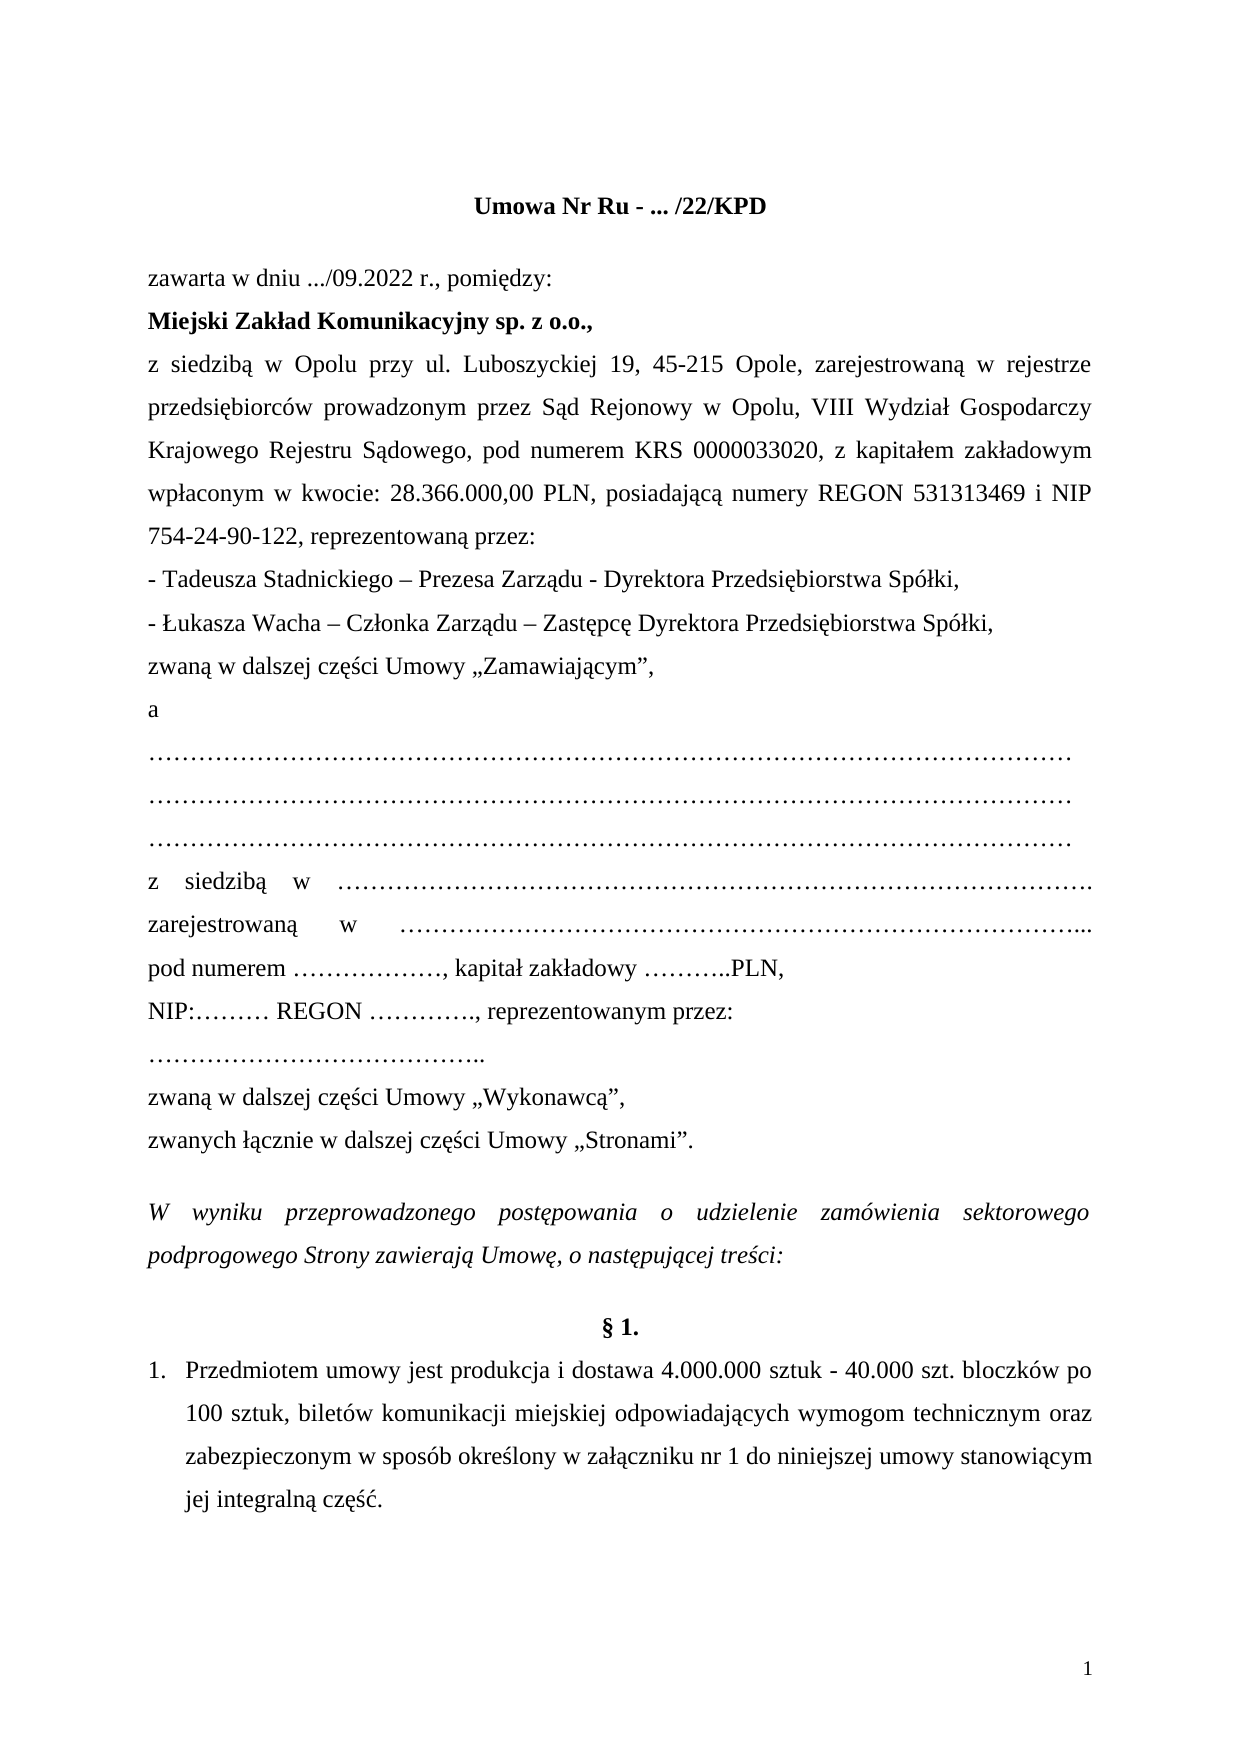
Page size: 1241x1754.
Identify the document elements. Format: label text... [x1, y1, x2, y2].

text zwaną w dalszej części Umowy „Zamawiającym”, [148, 651, 1093, 679]
text z siedzibą w ………………………………………………………………………………. zarejestrowaną w ………………………………………………………………………... pod numerem ………………, kapitał zakładowy ………..PLN, [148, 866, 1093, 981]
text NIP:……… REGON …………., reprezentowanym przez: [148, 996, 1093, 1024]
text zwanych łącznie w dalszej części Umowy „Stronami”. [148, 1125, 1093, 1154]
subtitle Umowa Nr Ru - ... /22/KPD [148, 191, 1093, 219]
list § 1. [148, 1312, 1093, 1341]
text Miejski Zakład Komunikacyjny sp. z o.o., [148, 306, 1093, 334]
text a [148, 694, 1093, 723]
text - Tadeusza Stadnickiego – Prezesa Zarządu - Dyrektora Przedsiębiorstwa Spółki, [148, 564, 1093, 593]
text W wyniku przeprowadzonego postępowania o udzielenie zamówienia sektorowego podprogowego Strony zawierają Umowę, o następującej treści: [148, 1197, 1093, 1269]
text - Łukasza Wacha – Członka Zarządu – Zastępcę Dyrektora Przedsiębiorstwa Spółki, [148, 608, 1093, 636]
text zwaną w dalszej części Umowy „Wykonawcą”, [148, 1082, 1093, 1111]
text ……………………………………………………………………………………………………………………………………………………………………………………………………………………………………………………………………………………………………… [148, 737, 1093, 852]
text ………………………………….. [148, 1039, 1093, 1068]
text zawarta w dniu .../09.2022 r., pomiędzy: [148, 263, 1093, 291]
text z siedzibą w Opolu przy ul. Luboszyckiej 19, 45-215 Opole, zarejestrowaną w rejestrze przedsiębiorców prowadzonym przez Sąd Rejonowy w Opolu, VIII Wydział Gospodarczy Krajowego Rejestru Sądowego, pod numerem KRS 0000033020, z kapitałem zakładowym wpłaconym w kwocie: 28.366.000,00 PLN, posiadającą numery REGON 531313469 i NIP 754-24-90-122, reprezentowaną przez: [148, 349, 1093, 550]
list Przedmiotem umowy jest produkcja i dostawa 4.000.000 sztuk - 40.000 szt. bloczków po 100 sztuk, biletów komunikacji miejskiej odpowiadających wymogom technicznym oraz zabezpieczonym w sposób określony w załączniku nr 1 do niniejszej umowy stanowiącym jej integralną część. [148, 1355, 1093, 1513]
